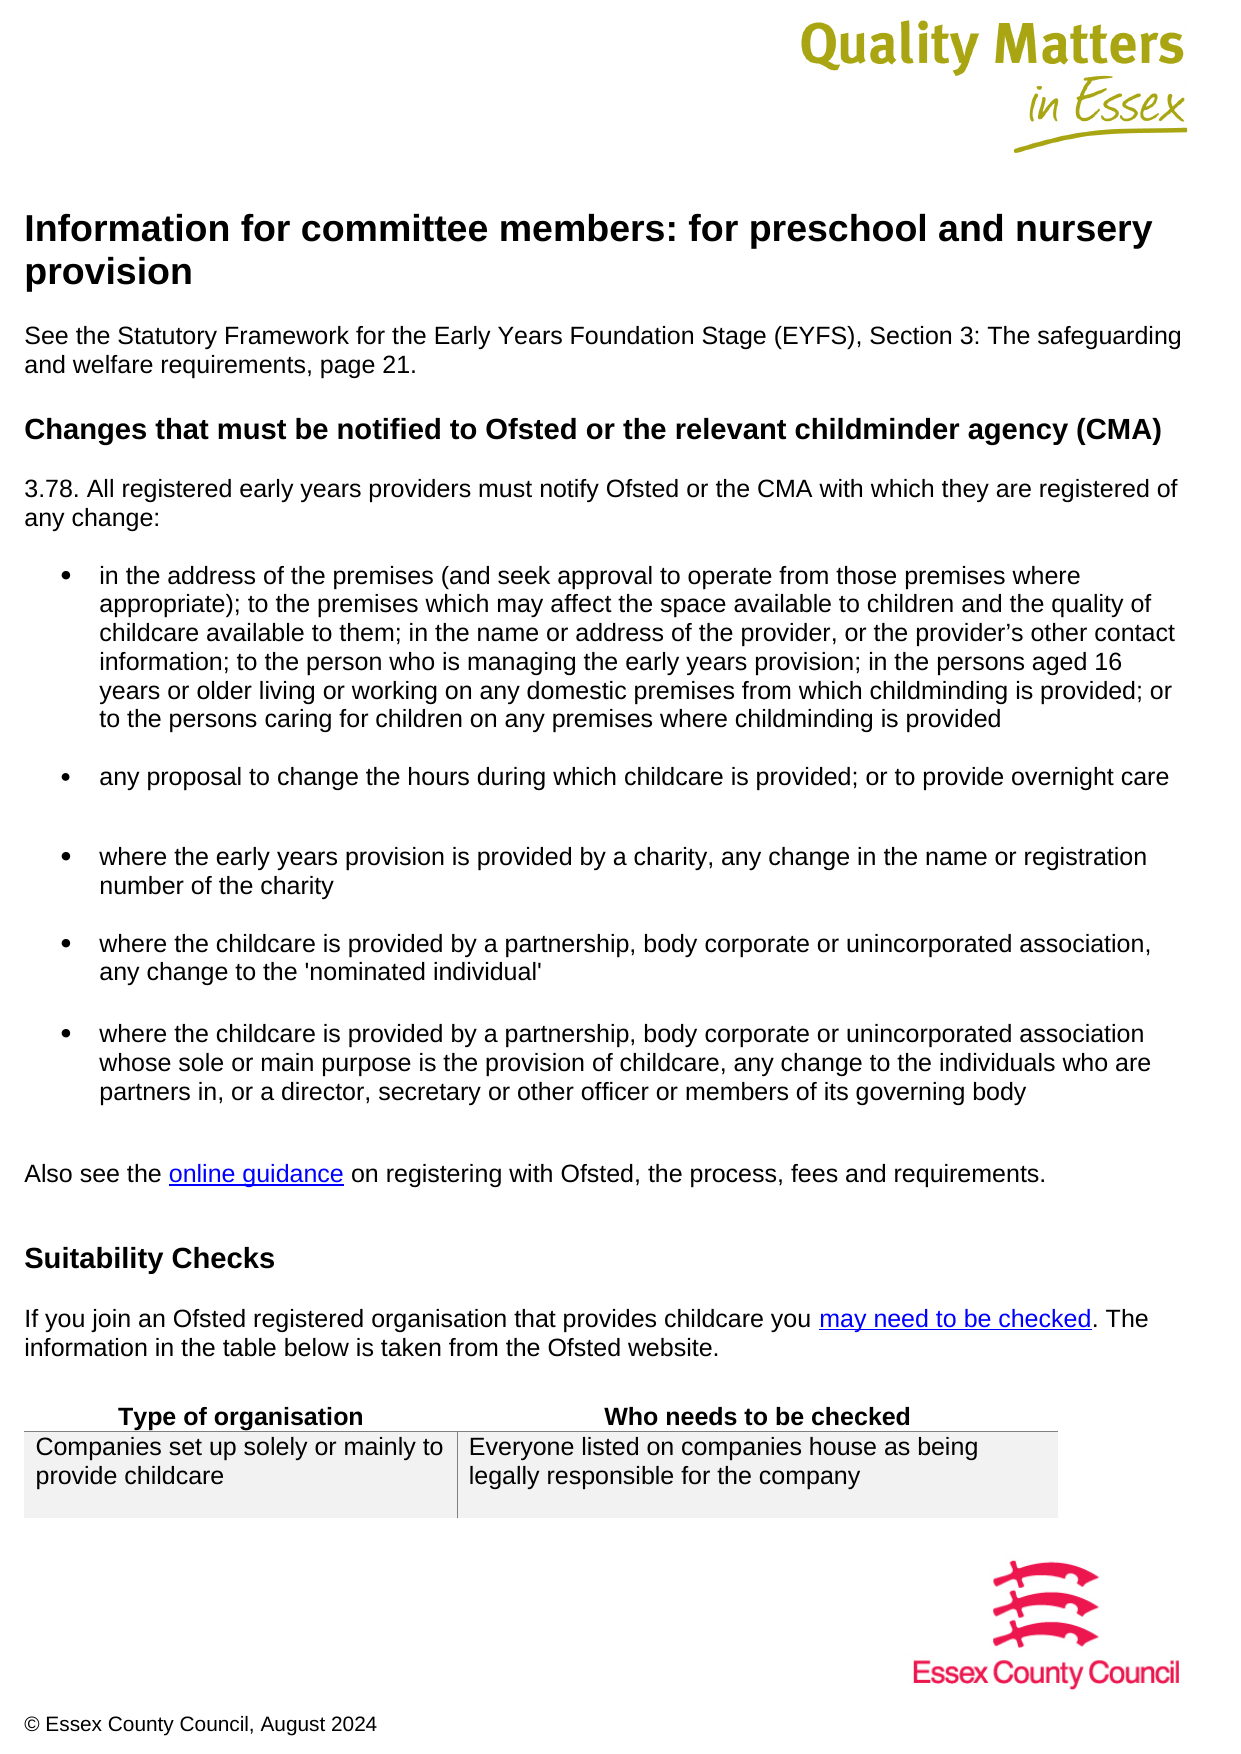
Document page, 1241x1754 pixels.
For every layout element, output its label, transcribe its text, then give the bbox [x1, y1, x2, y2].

text Also see the online guidance on registering with Ofsted, the process, fees and requirements. [24, 1159, 1187, 1188]
list where the early years provision is provided by a charity, any change in the name or registration number of the charity [62, 842, 1187, 900]
subtitle Information for committee members: for preschool and nursery provision [24, 206, 1187, 292]
subtitle Changes that must be notified to Ofsted or the relevant childminder agency (CMA) [24, 412, 1187, 446]
text If you join an Ofsted registered organisation that provides childcare you may need to be checked. The information in the table below is taken from the Ofsted website. [24, 1304, 1187, 1361]
text See the Statutory Framework for the Early Years Foundation Stage (EYFS), Section 3: The safeguarding and welfare requirements, page 21. [24, 321, 1187, 378]
list any proposal to change the hours during which childcare is provided; or to provide overnight care [62, 762, 1187, 791]
text 3.78. All registered early years providers must notify Ofsted or the CMA with which they are registered of any change: [24, 474, 1187, 532]
list where the childcare is provided by a partnership, body corporate or unincorporated association, any change to the 'nominated individual' [62, 928, 1187, 986]
picture [24, 1538, 1218, 1713]
table_header Who needs to be checked [458, 1402, 1058, 1431]
list in the address of the premises (and seek approval to operate from those premises where appropriate); to the premises which may affect the space available to children and the quality of childcare available to them; in the name or address of the provider, or the provider’s other contact information; to the person who is managing the early years provision; in the persons aged 16 years or older living or working on any domestic premises from which childminding is provided; or to the persons caring for children on any premises where childminding is provided [62, 561, 1187, 733]
list where the childcare is provided by a partnership, body corporate or unincorporated association whose sole or main purpose is the provision of childcare, any change to the individuals who are partners in, or a director, secretary or other officer or members of its governing body [62, 1019, 1187, 1106]
subtitle Suitability Checks [24, 1241, 1187, 1275]
table_header Type of organisation [24, 1402, 457, 1431]
table_cell Everyone listed on companies house as being legally responsible for the company [458, 1432, 1058, 1518]
table_cell Companies set up solely or mainly to provide childcare [24, 1432, 457, 1518]
